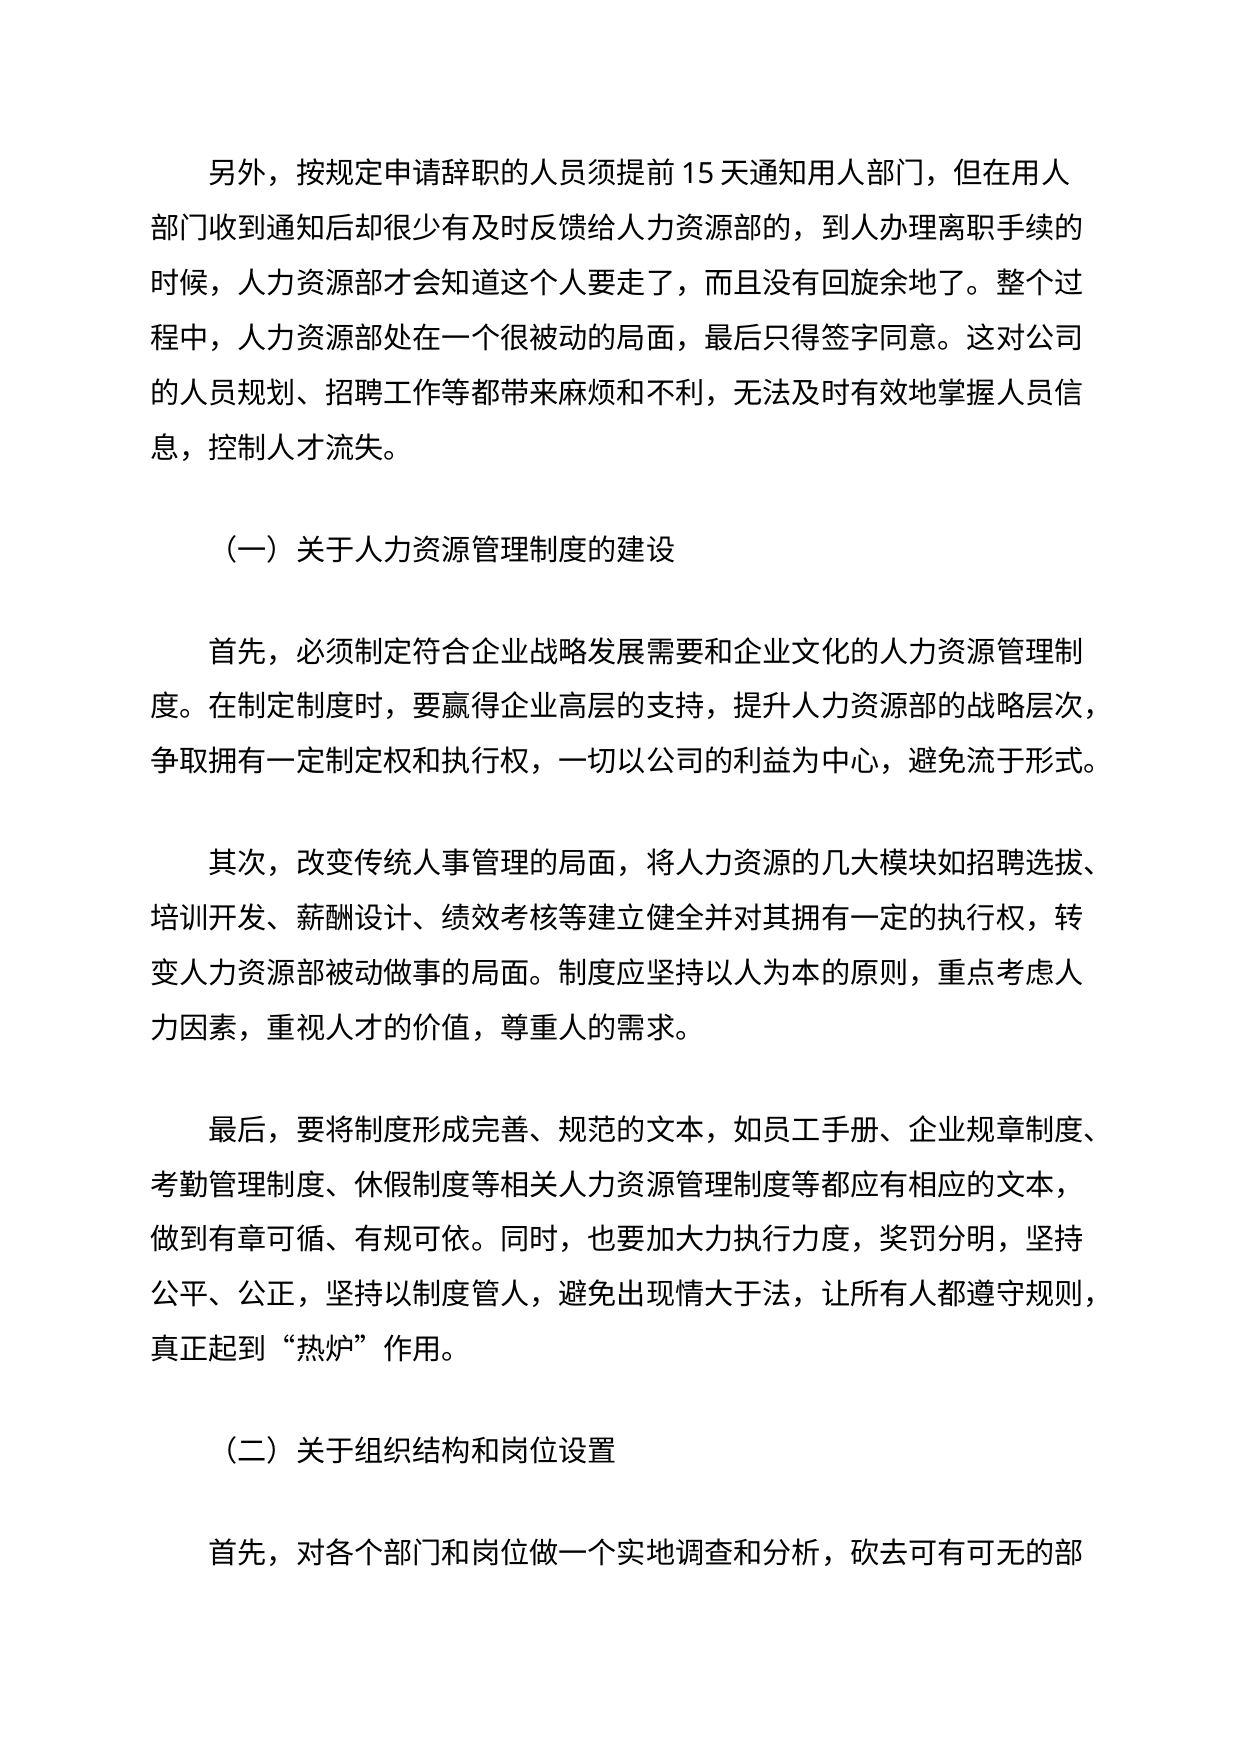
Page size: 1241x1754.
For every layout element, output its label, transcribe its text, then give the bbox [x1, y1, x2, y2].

text （一）关于人力资源管理制度的建设 [150, 526, 1090, 569]
text 另外，按规定申请辞职的人员须提前15天通知用人部门，但在用人部门收到通知后却很少有及时反馈给人力资源部的，到人办理离职手续的时候，人力资源部才会知道这个人要走了，而且没有回旋余地了。整个过程中，人力资源部处在一个很被动的局面，最后只得签字同意。这对公司的人员规划、招聘工作等都带来麻烦和不利，无法及时有效地掌握人员信息，控制人才流失。 [150, 150, 1090, 467]
text （二）关于组织结构和岗位设置 [150, 1427, 1090, 1470]
text 最后，要将制度形成完善、规范的文本，如员工手册、企业规章制度、考勤管理制度、休假制度等相关人力资源管理制度等都应有相应的文本，做到有章可循、有规可依。同时，也要加大力执行力度，奖罚分明，坚持公平、公正，坚持以制度管人，避免出现情大于法，让所有人都遵守规则，真正起到“热炉”作用。 [150, 1106, 1090, 1368]
text 其次，改变传统人事管理的局面，将人力资源的几大模块如招聘选拔、培训开发、薪酬设计、绩效考核等建立健全并对其拥有一定的执行权，转变人力资源部被动做事的局面。制度应坚持以人为本的原则，重点考虑人力因素，重视人才的价值，尊重人的需求。 [150, 840, 1090, 1047]
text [150, 1529, 1090, 1572]
text 首先，必须制定符合企业战略发展需要和企业文化的人力资源管理制度。在制定制度时，要赢得企业高层的支持，提升人力资源部的战略层次，争取拥有一定制定权和执行权，一切以公司的利益为中心，避免流于形式。 [150, 628, 1090, 780]
